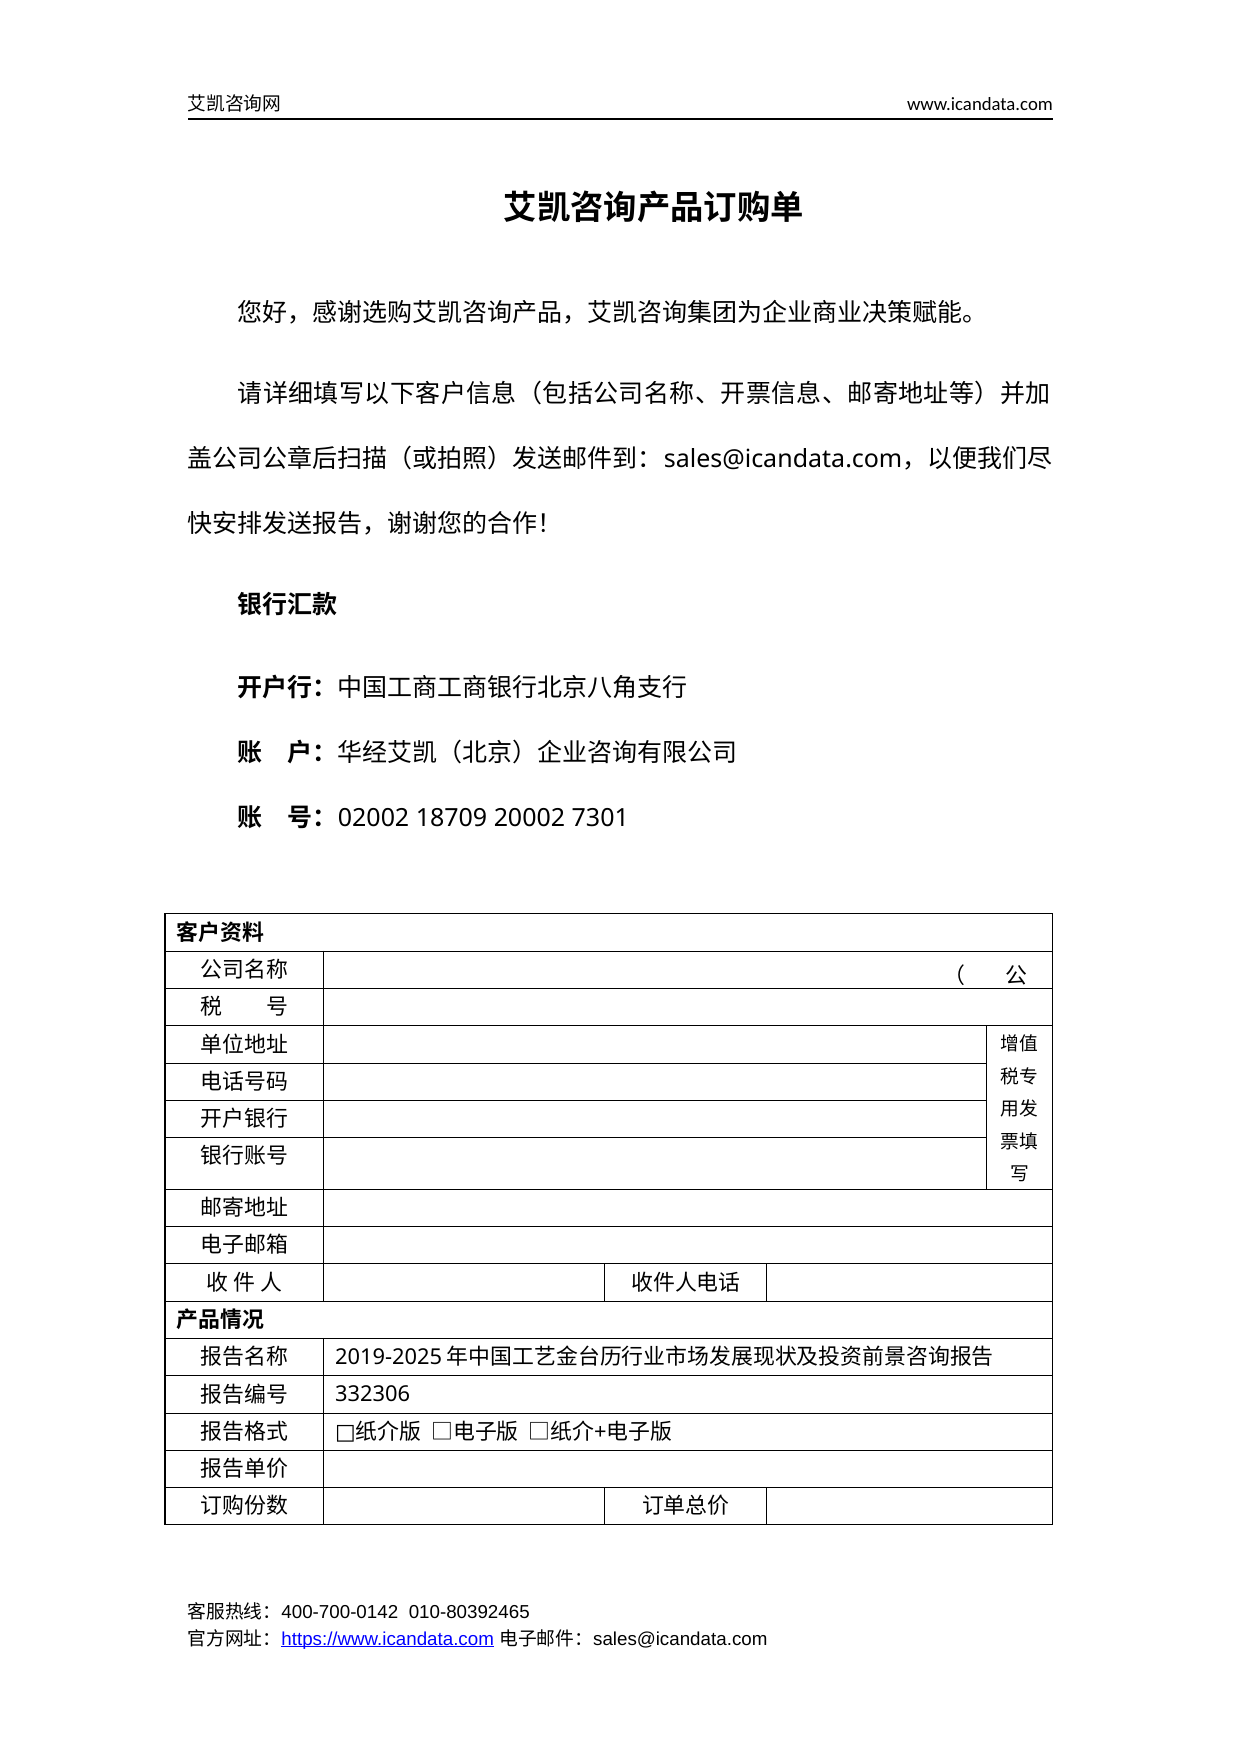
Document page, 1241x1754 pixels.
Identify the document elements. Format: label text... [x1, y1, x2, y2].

table_cell 邮寄地址 [166, 1190, 323, 1226]
table_cell [324, 1026, 986, 1062]
table_cell 税 号 [166, 989, 323, 1025]
text 账 号：02002 18709 20002 7301 [187, 783, 1053, 848]
table_cell 电话号码 [166, 1064, 323, 1100]
table_header 客户资料 [166, 914, 1052, 951]
table_cell [324, 1264, 604, 1301]
table_cell 增值税专用发票填写 [987, 1026, 1052, 1189]
text 账 户：华经艾凯（北京）企业咨询有限公司 [187, 718, 1053, 783]
table_cell [324, 1451, 1052, 1487]
table_cell [324, 952, 1052, 988]
table_cell [324, 1190, 1052, 1226]
text 开户行：中国工商工商银行北京八角支行 [187, 653, 1053, 718]
table_cell 报告名称 [166, 1339, 323, 1375]
table_cell 电子邮箱 [166, 1227, 323, 1263]
text 艾凯咨询产品订购单 [187, 172, 1053, 237]
table_cell 332306 [324, 1376, 1052, 1412]
text 您好，感谢选购艾凯咨询产品，艾凯咨询集团为企业商业决策赋能。 [187, 278, 1053, 343]
table_cell [324, 1101, 986, 1137]
table_cell 报告单价 [166, 1451, 323, 1487]
table_cell [324, 1138, 986, 1189]
table_cell 收 件 人 [166, 1264, 323, 1301]
text 请详细填写以下客户信息（包括公司名称、开票信息、邮寄地址等）并加盖公司公章后扫描（或拍照）发送邮件到：sales@icandata.com，以便我们尽快安排发送报告，谢谢您的合作！ [187, 359, 1053, 554]
table_cell 报告编号 [166, 1376, 323, 1412]
table_cell 订单总价 [605, 1488, 766, 1524]
table_cell 开户银行 [166, 1101, 323, 1137]
table_cell 产品情况 [166, 1302, 1052, 1338]
table_cell 公司名称 [166, 952, 323, 988]
table_cell [324, 1488, 604, 1524]
text 银行汇款 [187, 570, 1053, 635]
table_cell 银行账号 [166, 1138, 323, 1189]
table_cell [767, 1488, 1052, 1524]
table_cell [324, 1064, 986, 1100]
table_cell 2019-2025年中国工艺金台历行业市场发展现状及投资前景咨询报告 [324, 1339, 1052, 1375]
table_cell 报告格式 [166, 1414, 323, 1450]
table_cell [767, 1264, 1052, 1301]
table_cell 单位地址 [166, 1026, 323, 1062]
table_cell □纸介版 □电子版 □纸介+电子版 [324, 1414, 1052, 1450]
table_cell 订购份数 [166, 1488, 323, 1524]
table_cell 收件人电话 [605, 1264, 766, 1301]
table_cell [324, 989, 1052, 1025]
table_cell [324, 1227, 1052, 1263]
